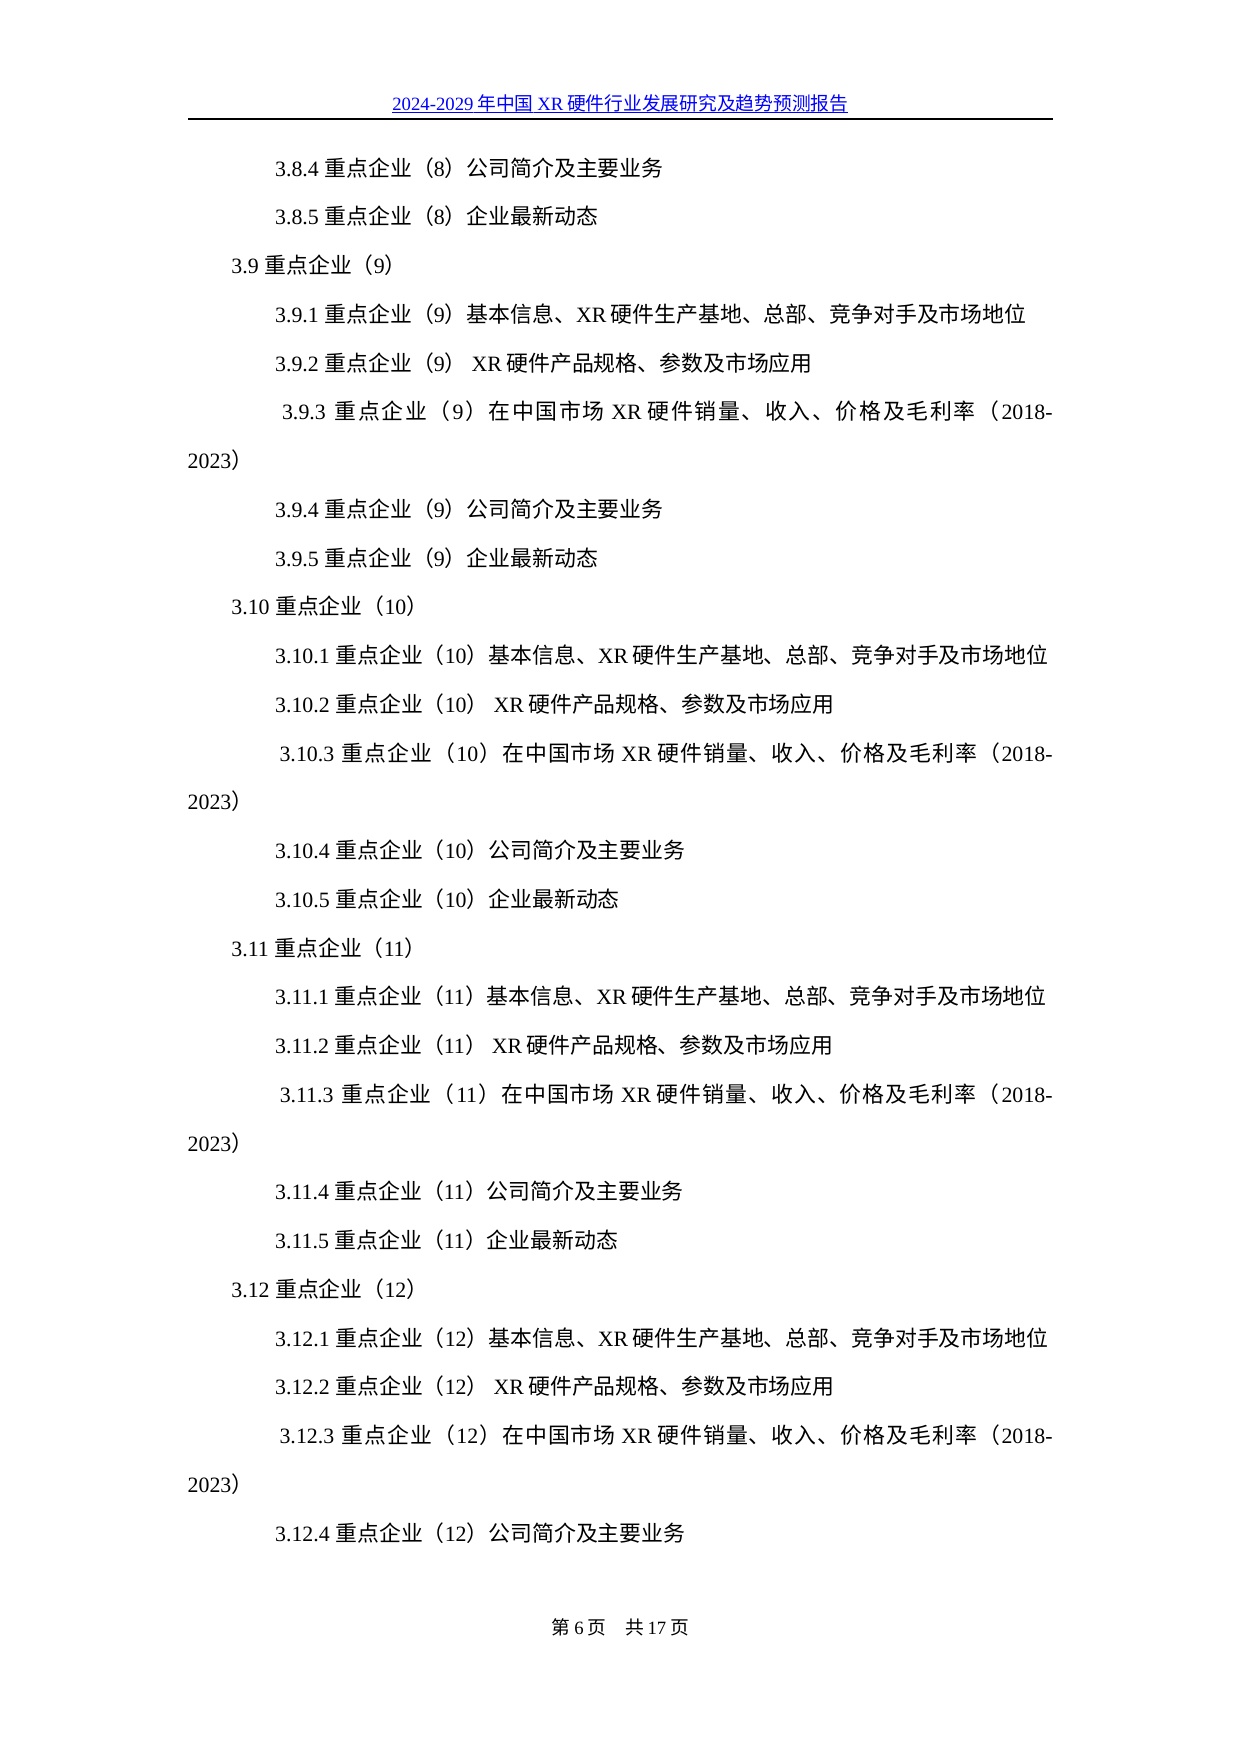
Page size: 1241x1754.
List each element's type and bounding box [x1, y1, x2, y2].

text [187, 150, 1053, 1548]
